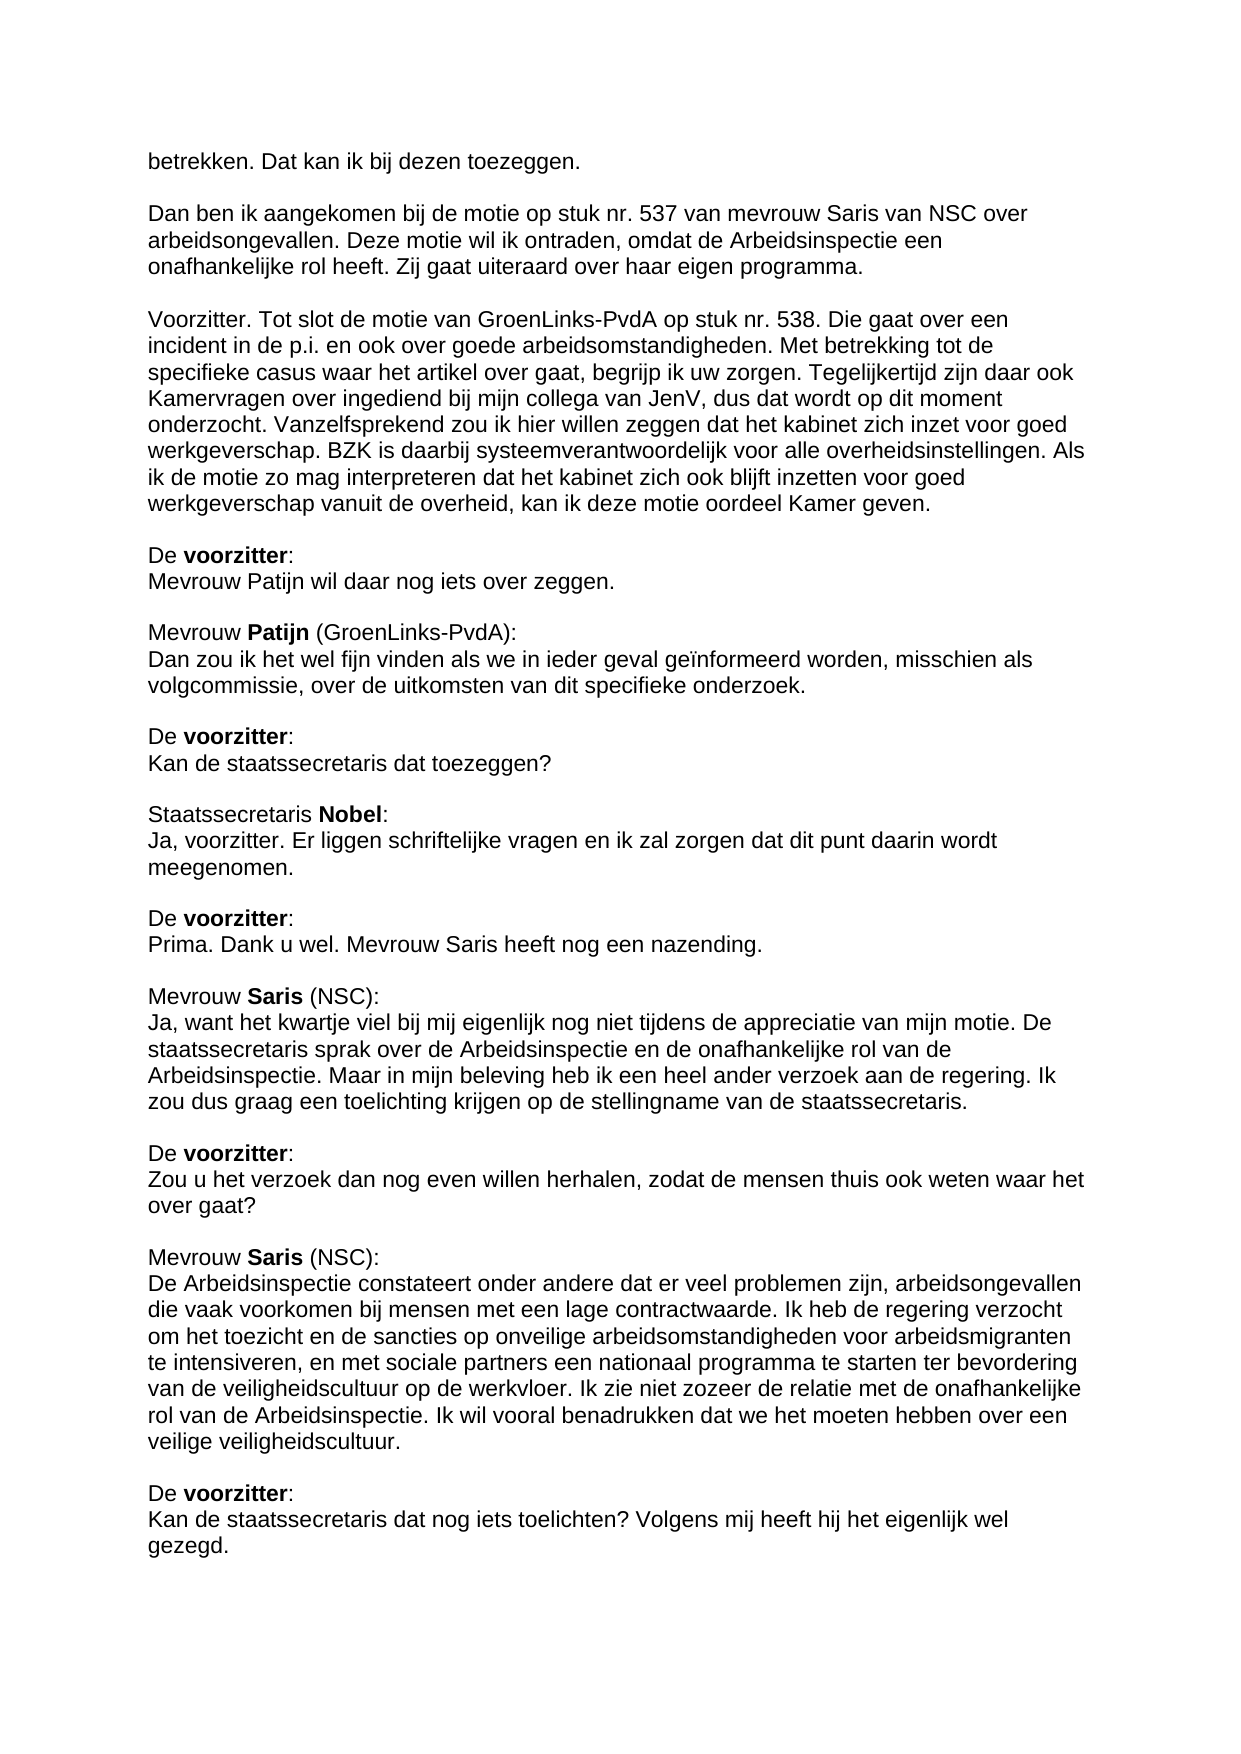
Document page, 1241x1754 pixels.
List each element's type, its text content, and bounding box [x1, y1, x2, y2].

text De voorzitter: Kan de staatssecretaris dat nog iets toelichten? Volgens mij heeft hij het eigenlijk wel gezegd. [148, 1479, 1093, 1558]
text Staatssecretaris Nobel: Ja, voorzitter. Er liggen schriftelijke vragen en ik zal zorgen dat dit punt daarin wordt meegenomen. [148, 801, 1093, 880]
text Mevrouw Saris (NSC): Ja, want het kwartje viel bij mij eigenlijk nog niet tijdens de appreciatie van mijn motie. De staatssecretaris sprak over de Arbeidsinspectie en de onafhankelijke rol van de Arbeidsinspectie. Maar in mijn beleving heb ik een heel ander verzoek aan de regering. Ik zou dus graag een toelichting krijgen op de stellingname van de staatssecretaris. [148, 983, 1093, 1114]
text De voorzitter: Mevrouw Patijn wil daar nog iets over zeggen. [148, 542, 1093, 594]
text De voorzitter: Zou u het verzoek dan nog even willen herhalen, zodat de mensen thuis ook weten waar het over gaat? [148, 1139, 1093, 1219]
text Mevrouw Patijn (GroenLinks-PvdA): Dan zou ik het wel fijn vinden als we in ieder geval geïnformeerd worden, misschien als volgcommissie, over de uitkomsten van dit specifieke onderzoek. [148, 619, 1093, 698]
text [148, 148, 1093, 517]
text De voorzitter: Prima. Dank u wel. Mevrouw Saris heeft nog een nazending. [148, 905, 1093, 958]
text Mevrouw Saris (NSC): De Arbeidsinspectie constateert onder andere dat er veel problemen zijn, arbeidsongevallen die vaak voorkomen bij mensen met een lage contractwaarde. Ik heb de regering verzocht om het toezicht en de sancties op onveilige arbeidsomstandigheden voor arbeidsmigranten te intensiveren, en met sociale partners een nationaal programma te starten ter bevordering van de veiligheidscultuur op de werkvloer. Ik zie niet zozeer de relatie met de onafhankelijke rol van de Arbeidsinspectie. Ik wil vooral benadrukken dat we het moeten hebben over een veilige veiligheidscultuur. [148, 1244, 1093, 1454]
text De voorzitter: Kan de staatssecretaris dat toezeggen? [148, 723, 1093, 776]
